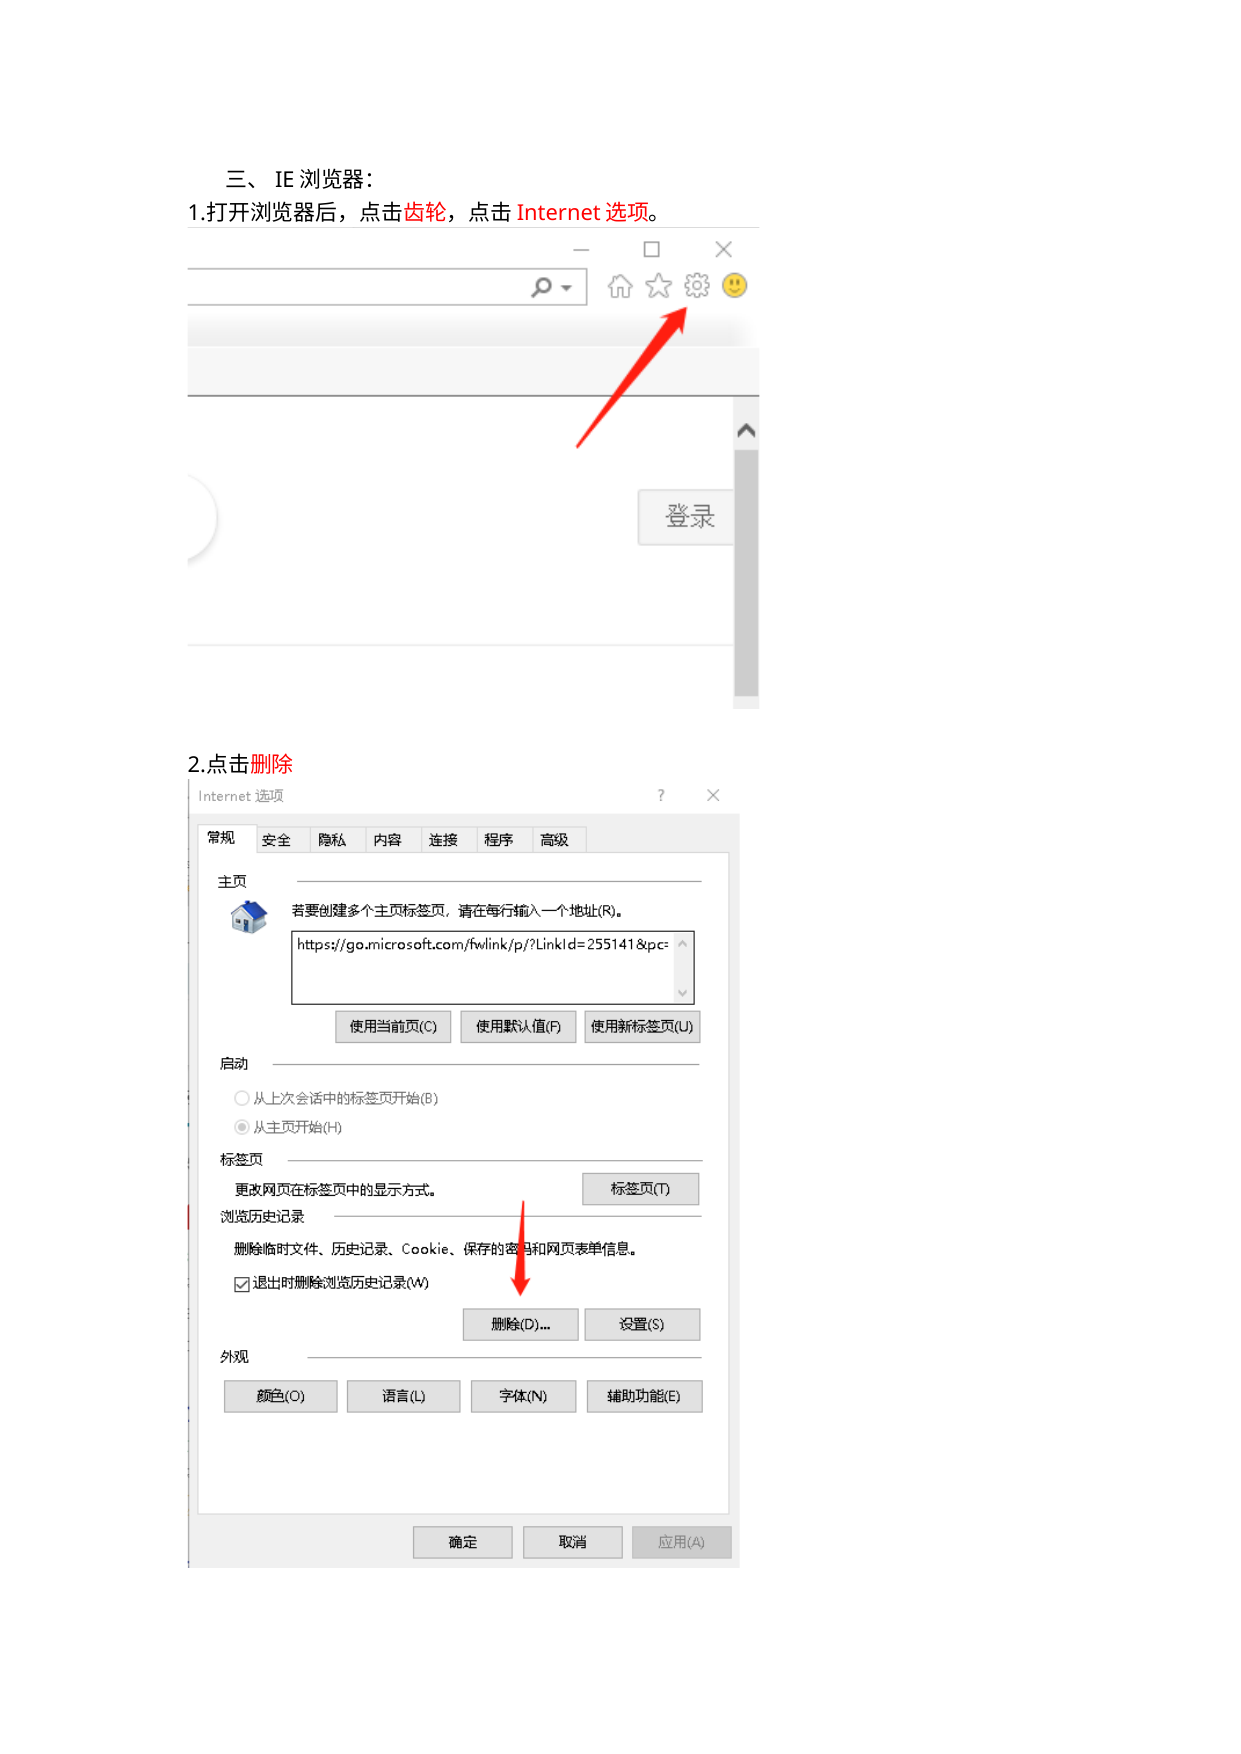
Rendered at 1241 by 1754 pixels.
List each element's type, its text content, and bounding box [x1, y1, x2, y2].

list IE浏览器： [225, 162, 1053, 194]
picture [187, 227, 760, 709]
text 2.点击删除 [187, 747, 1053, 779]
picture [187, 779, 740, 1568]
text 1.打开浏览器后，点击齿轮，点击Internet选项。 [187, 194, 1053, 227]
